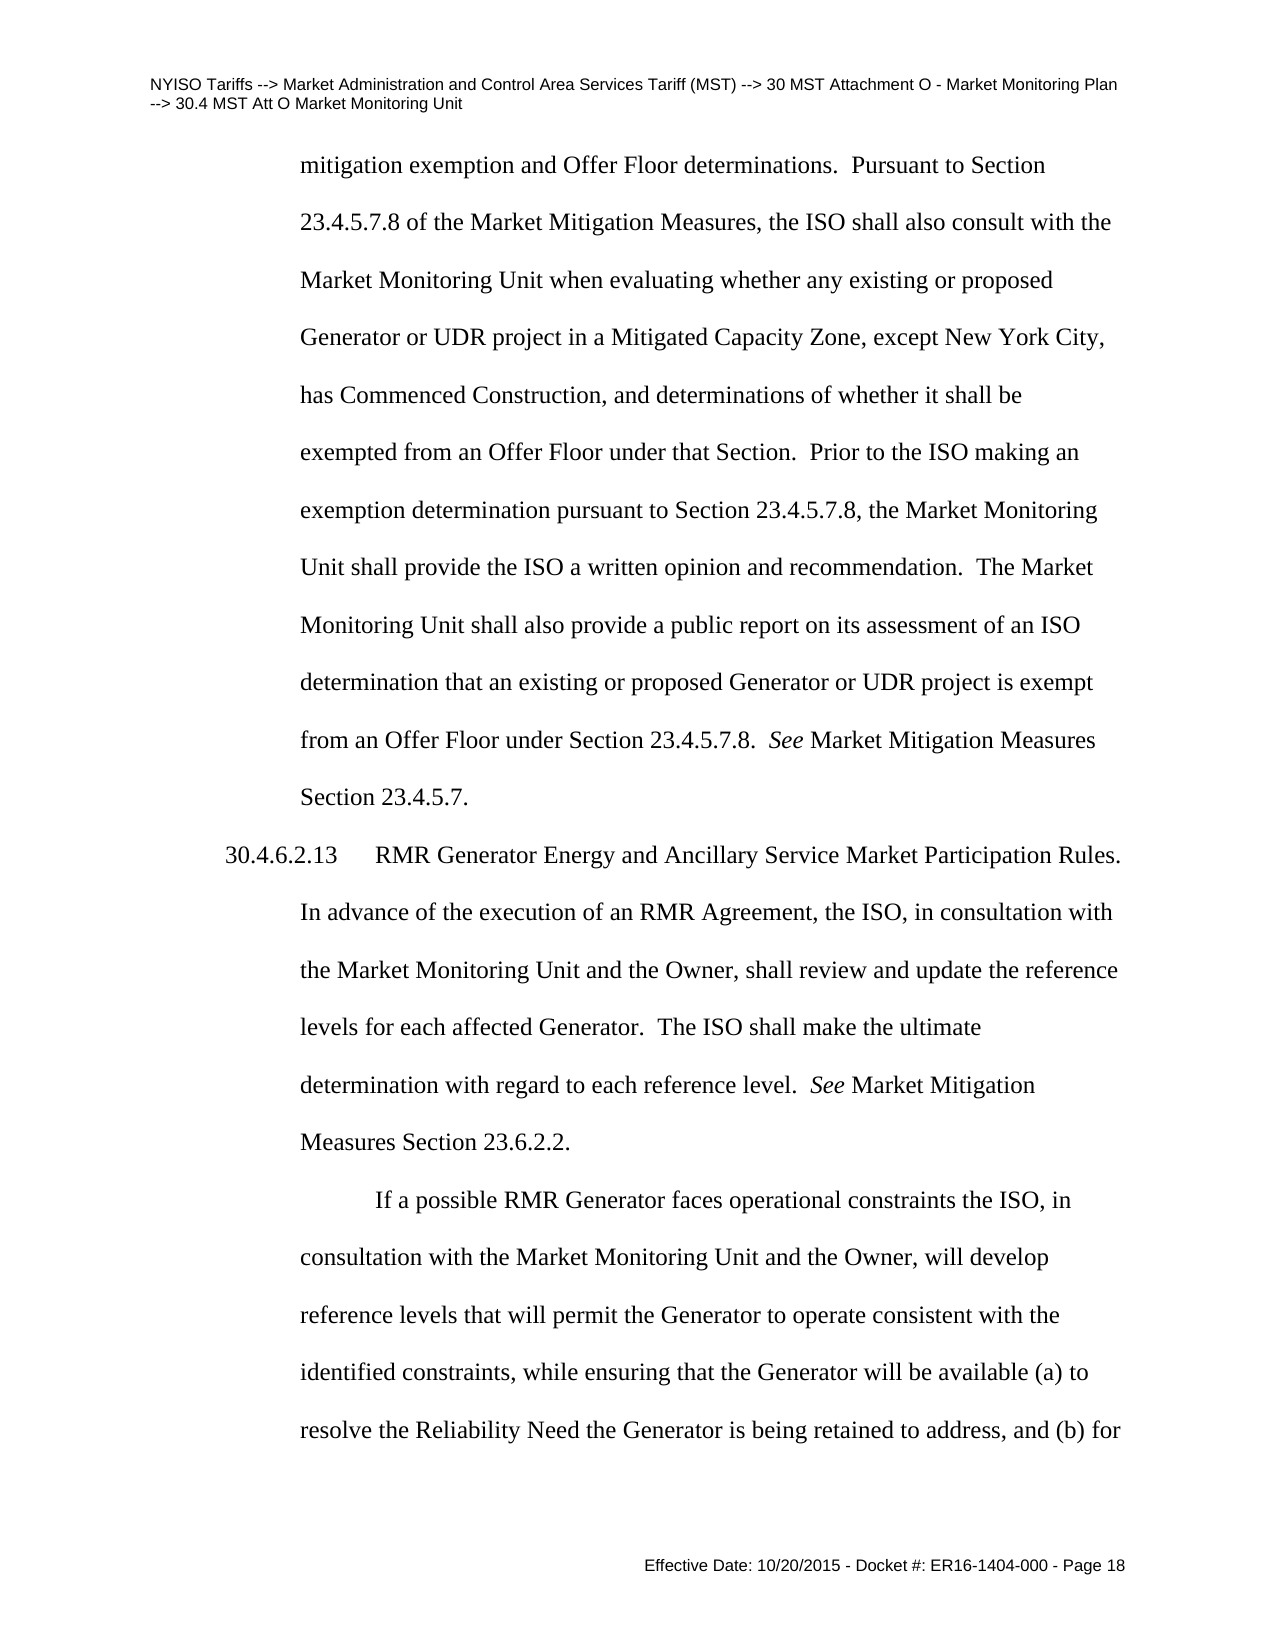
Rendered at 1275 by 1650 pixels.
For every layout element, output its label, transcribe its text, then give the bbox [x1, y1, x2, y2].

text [225, 150, 1125, 811]
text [225, 1185, 1125, 1444]
text 30.4.6.2.13 RMR Generator Energy and Ancillary Service Market Participation Rules. In advance of the execution of an RMR Agreement, the ISO, in consultation with the Market Monitoring Unit and the Owner, shall review and update the reference levels for each affected Generator. The ISO shall make the ultimate determination with regard to each reference level. See Market Mitigation Measures Section 23.6.2.2. [225, 840, 1125, 1156]
